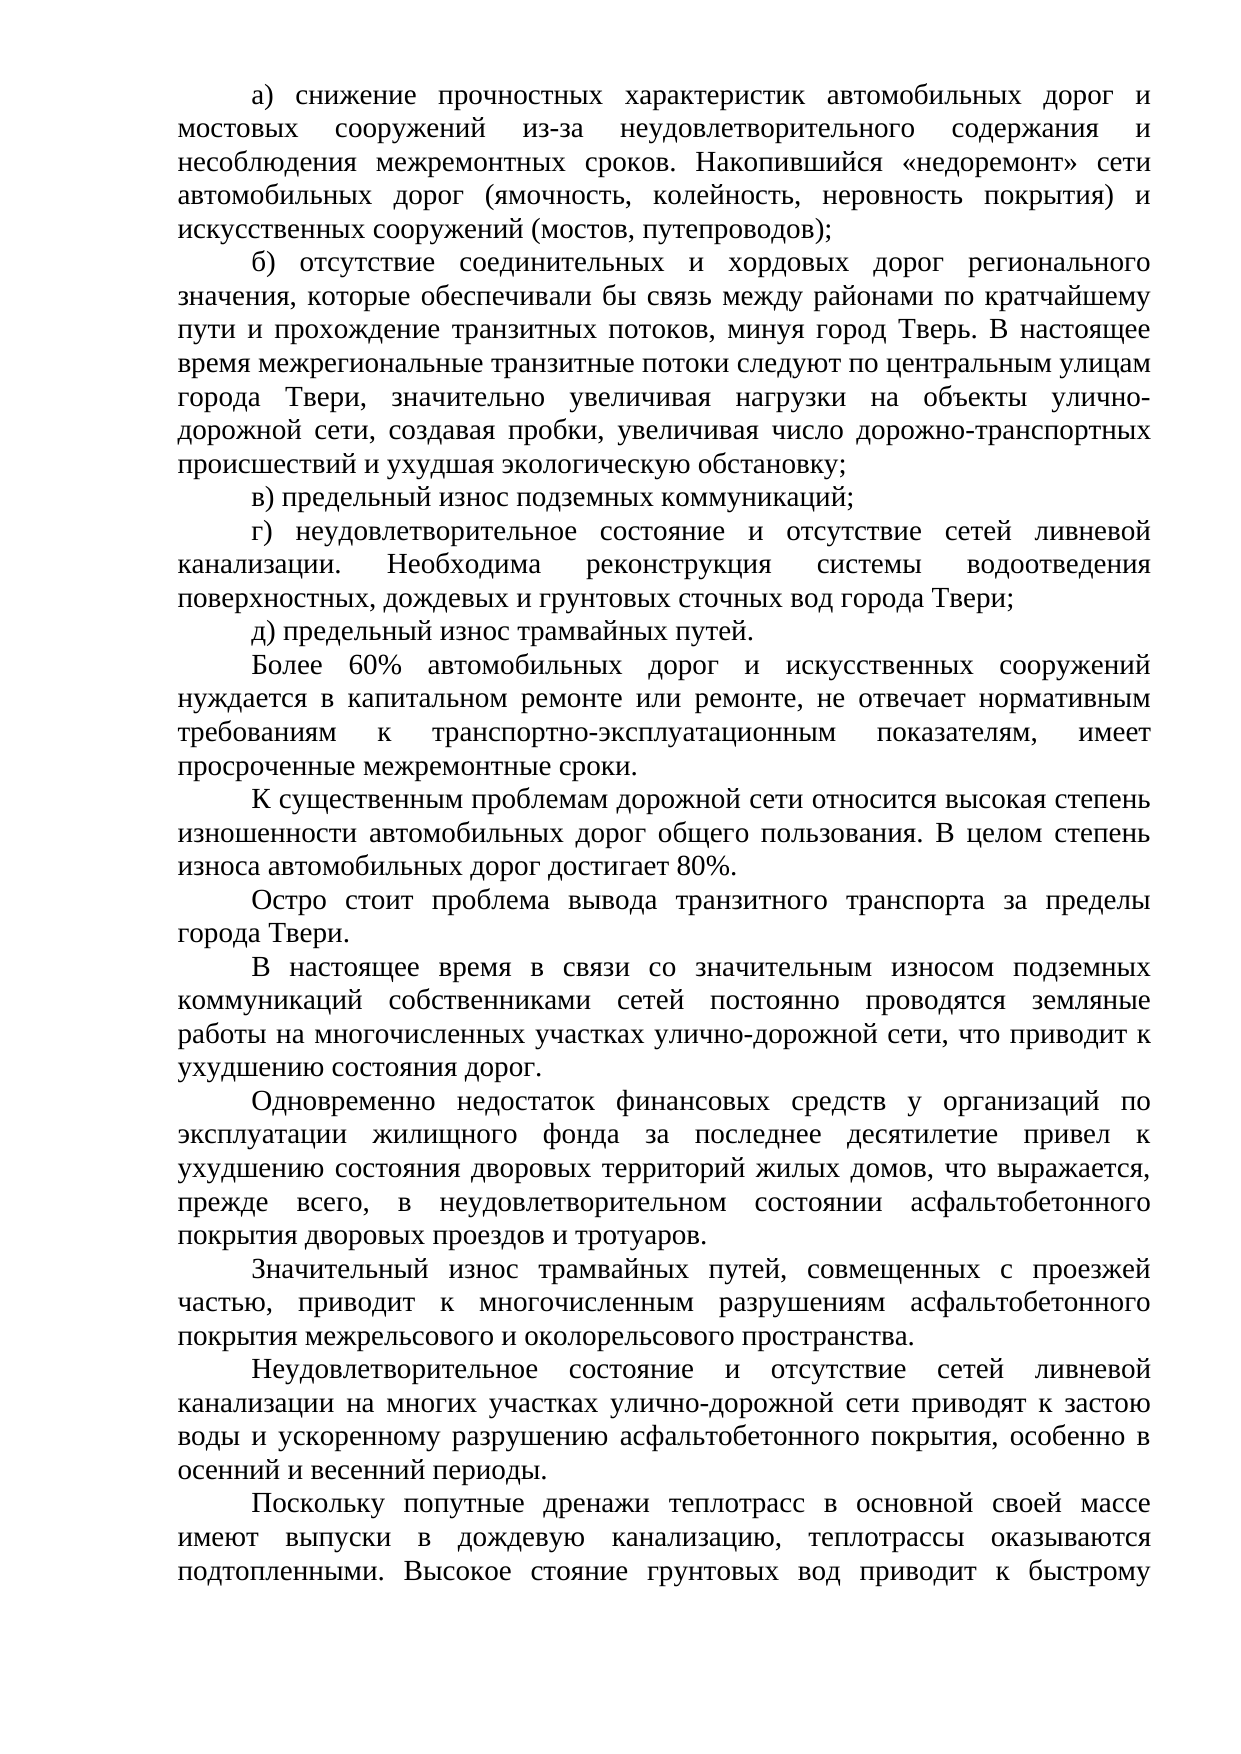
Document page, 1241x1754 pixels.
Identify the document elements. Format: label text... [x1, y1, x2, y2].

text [177, 1486, 1152, 1586]
text Одновременно недостаток финансовых средств у организаций по эксплуатации жилищного фонда за последнее десятилетие привел к ухудшению состояния дворовых территорий жилых домов, что выражается, прежде всего, в неудовлетворительном состоянии асфальтобетонного покрытия дворовых проездов и тротуаров. [177, 1083, 1152, 1251]
text В настоящее время в связи со значительным износом подземных коммуникаций собственниками сетей постоянно проводятся земляные работы на многочисленных участках улично-дорожной сети, что приводит к ухудшению состояния дорог. [177, 949, 1152, 1083]
text г) неудовлетворительное состояние и отсутствие сетей ливневой канализации. Необходима реконструкция системы водоотведения поверхностных, дождевых и грунтовых сточных вод города Твери; [177, 513, 1152, 613]
text Более 60% автомобильных дорог и искусственных сооружений нуждается в капитальном ремонте или ремонте, не отвечает нормативным требованиям к транспортно-эксплуатационным показателям, имеет просроченные межремонтные сроки. [177, 647, 1152, 781]
text Остро стоит проблема вывода транзитного транспорта за пределы города Твери. [177, 882, 1152, 949]
text б) отсутствие соединительных и хордовых дорог регионального значения, которые обеспечивали бы связь между районами по кратчайшему пути и прохождение транзитных потоков, минуя город Тверь. В настоящее время межрегиональные транзитные потоки следуют по центральным улицам города Твери, значительно увеличивая нагрузки на объекты улично-дорожной сети, создавая пробки, увеличивая число дорожно-транспортных происшествий и ухудшая экологическую обстановку; [177, 244, 1152, 479]
text Неудовлетворительное состояние и отсутствие сетей ливневой канализации на многих участках улично-дорожной сети приводят к застою воды и ускоренному разрушению асфальтобетонного покрытия, особенно в осенний и весенний периоды. [177, 1351, 1152, 1486]
text а) снижение прочностных характеристик автомобильных дорог и мостовых сооружений из-за неудовлетворительного содержания и несоблюдения межремонтных сроков. Накопившийся «недоремонт» сети автомобильных дорог (ямочность, колейность, неровность покрытия) и искусственных сооружений (мостов, путепроводов); [177, 77, 1152, 244]
text д) предельный износ трамвайных путей. [177, 613, 1152, 647]
text К существенным проблемам дорожной сети относится высокая степень изношенности автомобильных дорог общего пользования. В целом степень износа автомобильных дорог достигает 80%. [177, 781, 1152, 882]
text в) предельный износ подземных коммуникаций; [177, 479, 1152, 513]
text Значительный износ трамвайных путей, совмещенных с проезжей частью, приводит к многочисленным разрушениям асфальтобетонного покрытия межрельсового и околорельсового пространства. [177, 1251, 1152, 1351]
